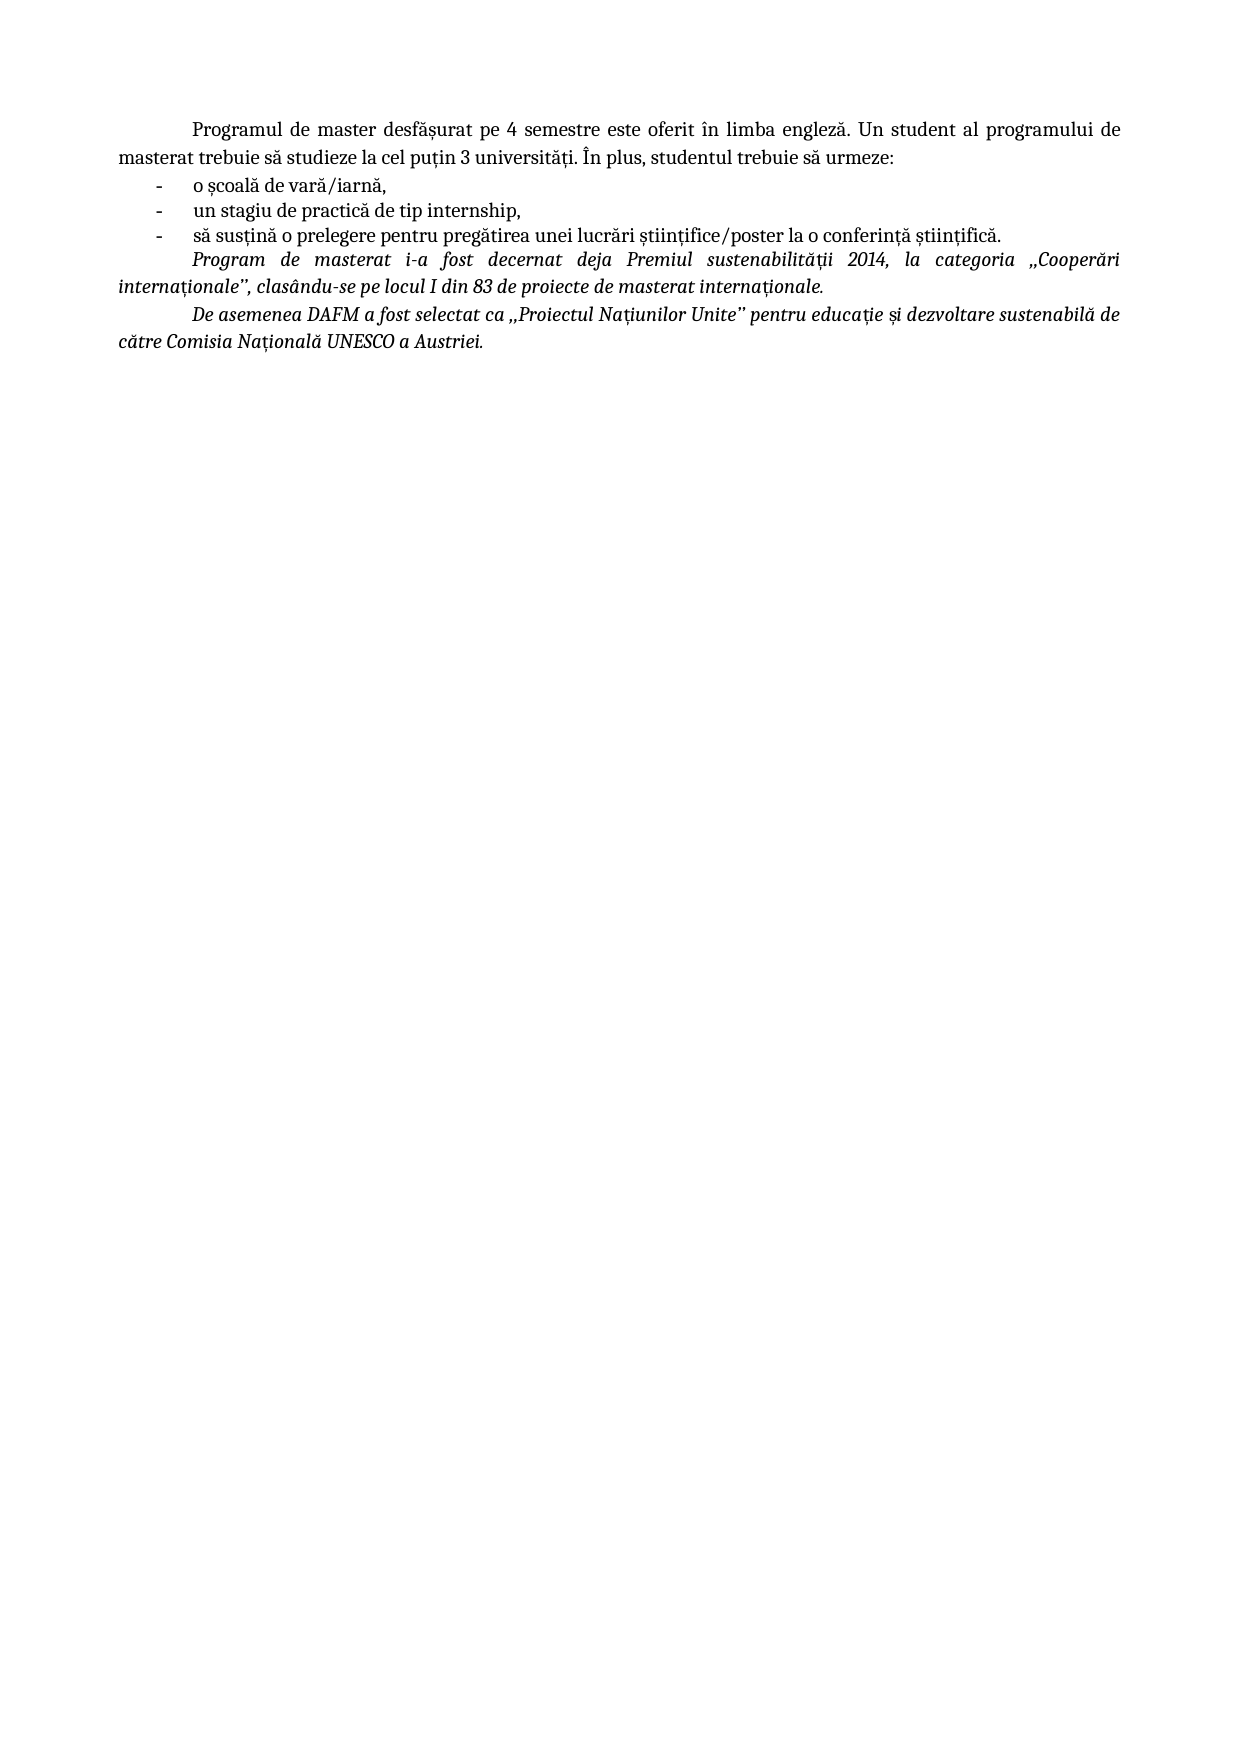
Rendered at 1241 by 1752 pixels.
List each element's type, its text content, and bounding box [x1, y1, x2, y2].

list o școală de vară/iarnă, [156, 173, 1122, 198]
text De asemenea DAFM a fost selectat ca ,,Proiectul Națiunilor Unite’’ pentru educație și dezvoltare sustenabilă de către Comisia Națională UNESCO a Austriei. [118, 302, 1122, 354]
list să susțină o prelegere pentru pregătirea unei lucrări științifice/poster la o conferință științifică. [156, 222, 1122, 247]
text Programul de master desfășurat pe 4 semestre este oferit în limba engleză. Un student al programului de masterat trebuie să studieze la cel puțin 3 universități. În plus, studentul trebuie să urmeze: [118, 118, 1122, 169]
list un stagiu de practică de tip internship, [156, 198, 1122, 222]
text Program de masterat i-a fost decernat deja Premiul sustenabilității 2014, la categoria ,,Cooperări internaționale’’, clasându-se pe locul I din 83 de proiecte de masterat internaționale. [118, 247, 1122, 299]
